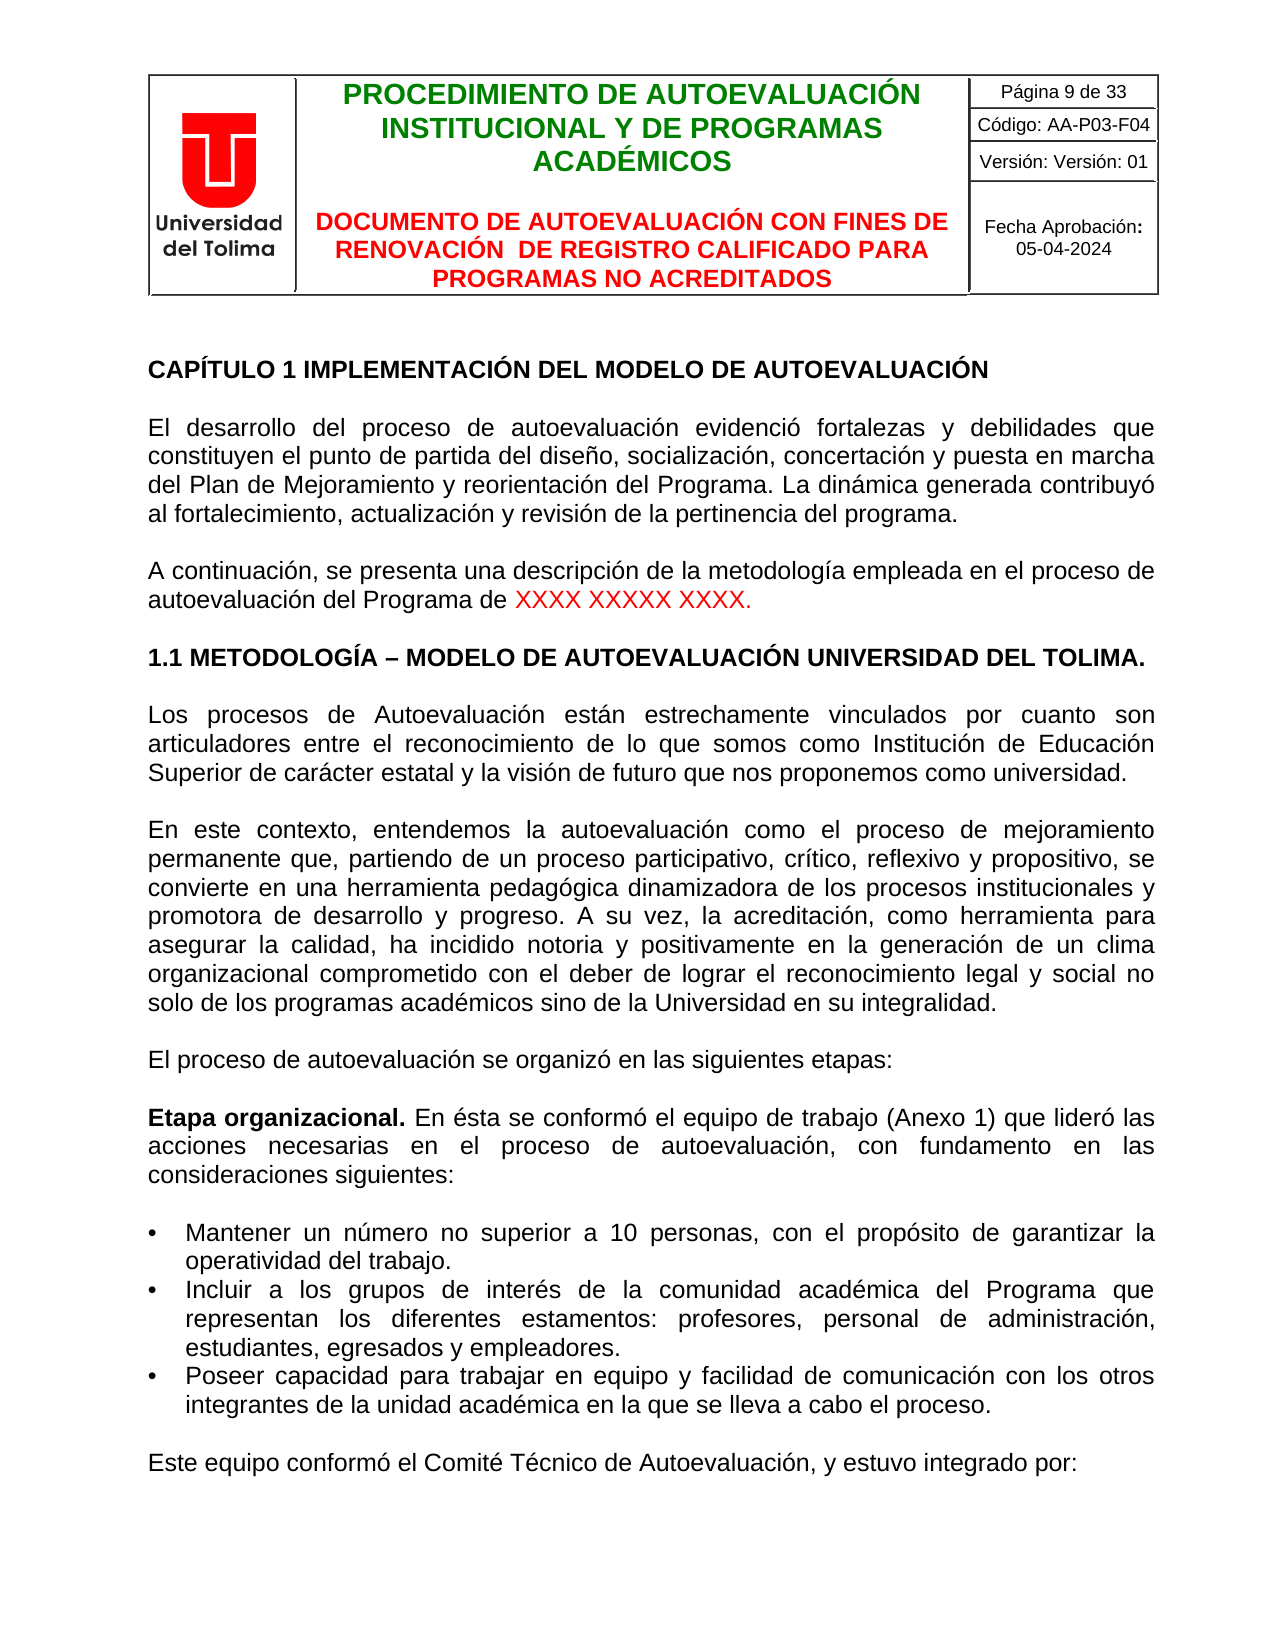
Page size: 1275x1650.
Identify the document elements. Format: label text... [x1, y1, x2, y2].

text Etapa organizacional. En ésta se conformó el equipo de trabajo (Anexo 1) que lideró las acciones necesarias en el proceso de autoevaluación, con fundamento en las consideraciones siguientes: [148, 1102, 1157, 1189]
text En este contexto, entendemos la autoevaluación como el proceso de mejoramiento permanente que, partiendo de un proceso participativo, crítico, reflexivo y propositivo, se convierte en una herramienta pedagógica dinamizadora de los procesos institucionales y promotora de desarrollo y progreso. A su vez, la acreditación, como herramienta para asegurar la calidad, ha incidido notoria y positivamente en la generación de un clima organizacional comprometido con el deber de lograr el reconocimiento legal y social no solo de los programas académicos sino de la Universidad en su integralidad. [148, 815, 1157, 1016]
subtitle CAPÍTULO 1 IMPLEMENTACIÓN DEL MODELO DE AUTOEVALUACIÓN [148, 355, 1157, 384]
subtitle 1.1 Metodología – Modelo de Autoevaluación Universidad del Tolima. [148, 642, 1157, 671]
text El desarrollo del proceso de autoevaluación evidenció fortalezas y debilidades que constituyen el punto de partida del diseño, socialización, concertación y puesta en marcha del Plan de Mejoramiento y reorientación del Programa. La dinámica generada contribuyó al fortalecimiento, actualización y revisión de la pertinencia del programa. [148, 412, 1157, 527]
list Incluir a los grupos de interés de la comunidad académica del Programa que representan los diferentes estamentos: profesores, personal de administración, estudiantes, egresados y empleadores. [148, 1275, 1157, 1361]
text A continuación, se presenta una descripción de la metodología empleada en el proceso de autoevaluación del Programa de XXXX XXXXX XXXX. [148, 556, 1157, 614]
text Este equipo conformó el Comité Técnico de Autoevaluación, y estuvo integrado por: [148, 1447, 1157, 1476]
list Mantener un número no superior a 10 personas, con el propósito de garantizar la operatividad del trabajo. [148, 1217, 1157, 1275]
text El proceso de autoevaluación se organizó en las siguientes etapas: [148, 1045, 1157, 1074]
picture [156, 113, 282, 256]
list Poseer capacidad para trabajar en equipo y facilidad de comunicación con los otros integrantes de la unidad académica en la que se lleva a cabo el proceso. [148, 1361, 1157, 1419]
text Los procesos de Autoevaluación están estrechamente vinculados por cuanto son articuladores entre el reconocimiento de lo que somos como Institución de Educación Superior de carácter estatal y la visión de futuro que nos proponemos como universidad. [148, 700, 1157, 786]
